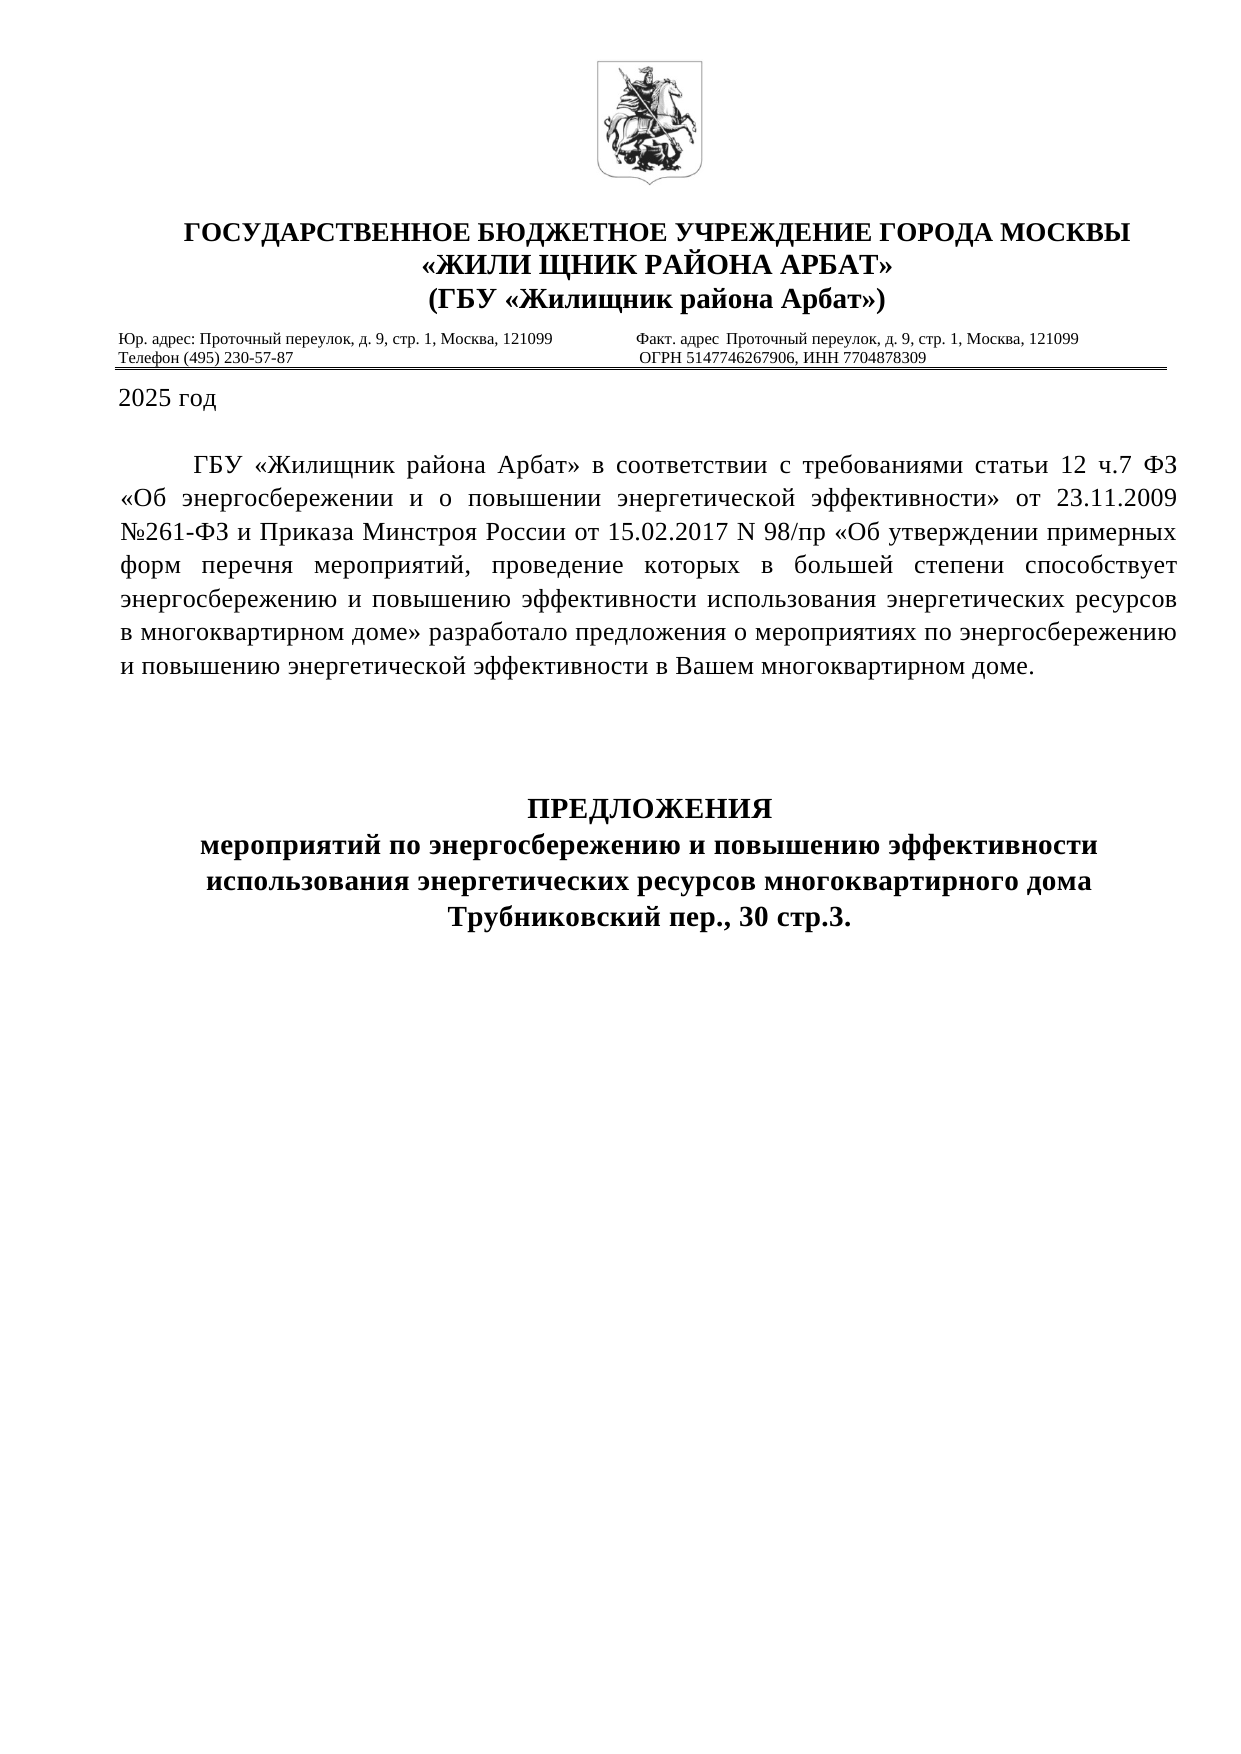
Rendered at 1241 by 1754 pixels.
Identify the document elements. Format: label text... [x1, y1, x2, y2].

text ГБУ «Жилищник района Арбат» в соответствии с требованиями статьи 12 ч.7 ФЗ «Об энергосбережении и о повышении энергетической эффективности» от 23.11.2009 №261-ФЗ и Приказа Минстроя России от 15.02.2017 N 98/пр «Об утверждении примерных форм перечня мероприятий, проведение которых в большей степени способствует энергосбережению и повышению эффективности использования энергетических ресурсов в многоквартирном доме» разработало предложения о мероприятиях по энергосбережению и повышению энергетической эффективности в Вашем многоквартирном доме. [120, 446, 1179, 681]
text ГОСУДАРСТВЕННОЕ БЮДЖЕТНОЕ УЧРЕЖДЕНИЕ ГОРОДА МОСКВЫ [118, 216, 1181, 247]
text Телефон (495) 230-57-87 ОГРН 5147746267906, ИНН 7704878309 [118, 348, 1181, 367]
table_header [115, 370, 1167, 379]
text Юр. адрес: Проточный переулок, д. 9, стр. 1, Москва, 121099 Факт. адрес Проточный переулок, д. 9, стр. 1, Москва, 121099 [118, 329, 1181, 348]
picture [595, 59, 704, 188]
text ПРЕДЛОЖЕНИЯ [118, 789, 1181, 825]
text 2025 год [118, 379, 1179, 413]
text (ГБУ «Жилищник района Арбат») [118, 281, 1181, 314]
text «ЖИЛИ ЩНИК РАЙОНА АРБАТ» [118, 247, 1181, 281]
text мероприятий по энергосбережению и повышению эффективности использования энергетических ресурсов многоквартирного дома Трубниковский пер., 30 стр.3. [118, 825, 1181, 933]
